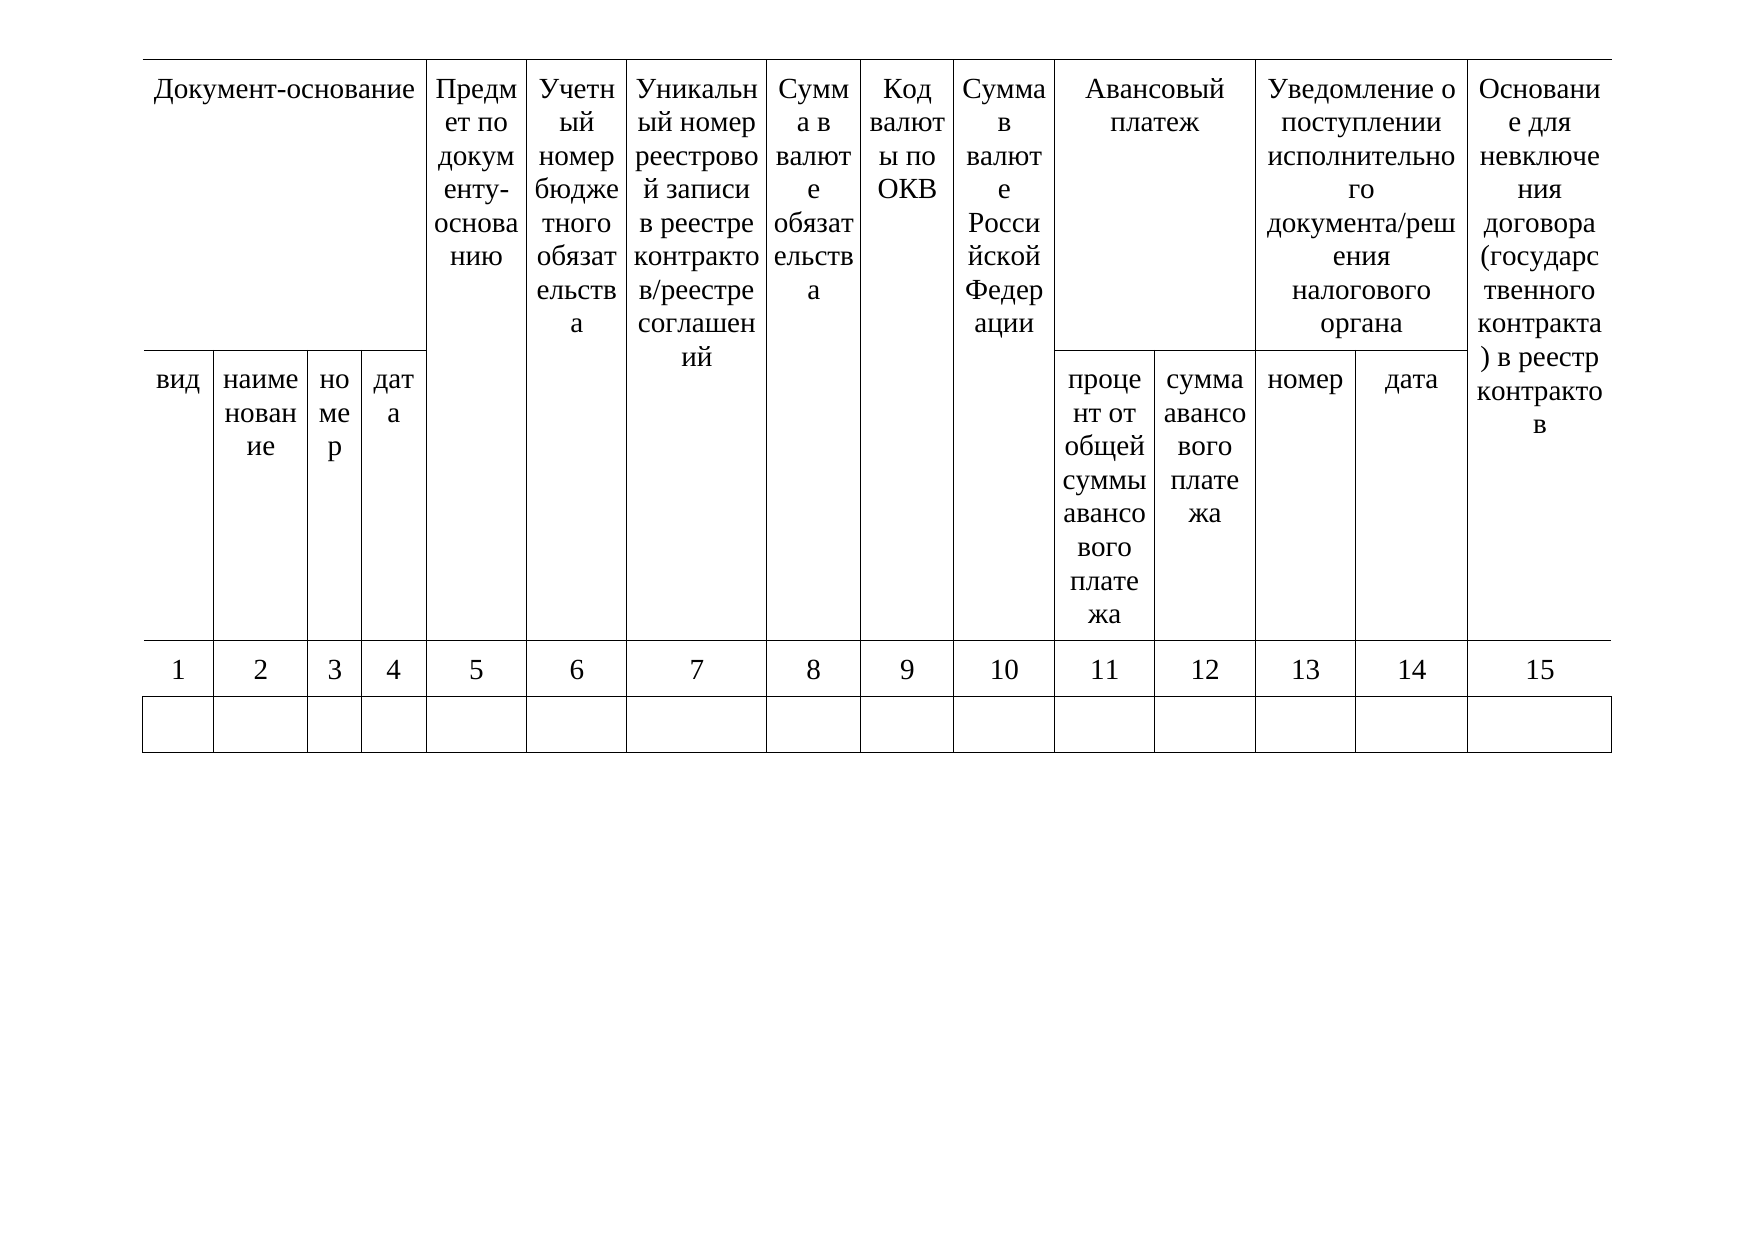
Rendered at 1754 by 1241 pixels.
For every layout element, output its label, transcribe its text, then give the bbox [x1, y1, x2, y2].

table_cell 13 [1256, 641, 1355, 696]
table_cell 10 [954, 641, 1054, 696]
table_header Предмет по документу-основанию [427, 60, 526, 640]
table_header Учетный номер бюджетного обязательства [527, 60, 626, 640]
table_cell номер [308, 351, 361, 640]
table_header Сумма в валюте обязательства [767, 60, 860, 640]
table_cell [527, 697, 626, 752]
table_cell [861, 697, 953, 752]
table_header Документ-основание [143, 60, 426, 350]
table_cell сумма авансового платежа [1155, 351, 1255, 640]
table_cell 14 [1356, 641, 1467, 696]
table_cell 9 [861, 641, 953, 696]
table_cell 5 [427, 641, 526, 696]
table_header Основание для невключения договора (государственного контракта) в реестр контрактов [1468, 60, 1612, 640]
table_cell наименование [214, 351, 307, 640]
table_cell [143, 697, 213, 752]
table_cell [1356, 697, 1467, 752]
table_cell номер [1256, 351, 1355, 640]
table_cell 7 [627, 641, 766, 696]
table_cell [308, 697, 361, 752]
table_cell 1 [143, 641, 213, 696]
table_cell 12 [1155, 641, 1255, 696]
table_cell 2 [214, 641, 307, 696]
table_cell [427, 697, 526, 752]
table_cell [1256, 697, 1355, 752]
table_cell [1468, 697, 1611, 752]
table_cell [214, 697, 307, 752]
table_cell 4 [362, 641, 426, 696]
table_cell [362, 697, 426, 752]
table_cell 8 [767, 641, 860, 696]
table_cell 3 [308, 641, 361, 696]
table_cell вид [143, 351, 213, 640]
table_cell дата [1356, 351, 1467, 640]
table_cell дата [362, 351, 426, 640]
table_cell 11 [1055, 641, 1154, 696]
table_header Код валюты по ОКВ [861, 60, 953, 640]
table_cell процент от общей суммы авансового платежа [1055, 351, 1154, 640]
table_header Уникальный номер реестровой записи в реестре контрактов/реестре соглашений [627, 60, 766, 640]
table_header Уведомление о поступлении исполнительного документа/решения налогового органа [1256, 60, 1467, 350]
table_cell [954, 697, 1054, 752]
table_cell 6 [527, 641, 626, 696]
table_cell [1055, 697, 1154, 752]
table_cell [627, 697, 766, 752]
table_cell [767, 697, 860, 752]
table_header Авансовый платеж [1055, 60, 1255, 350]
table_cell 15 [1468, 640, 1612, 696]
table_header Сумма в валюте Российской Федерации [954, 60, 1054, 640]
table_cell [1155, 697, 1255, 752]
